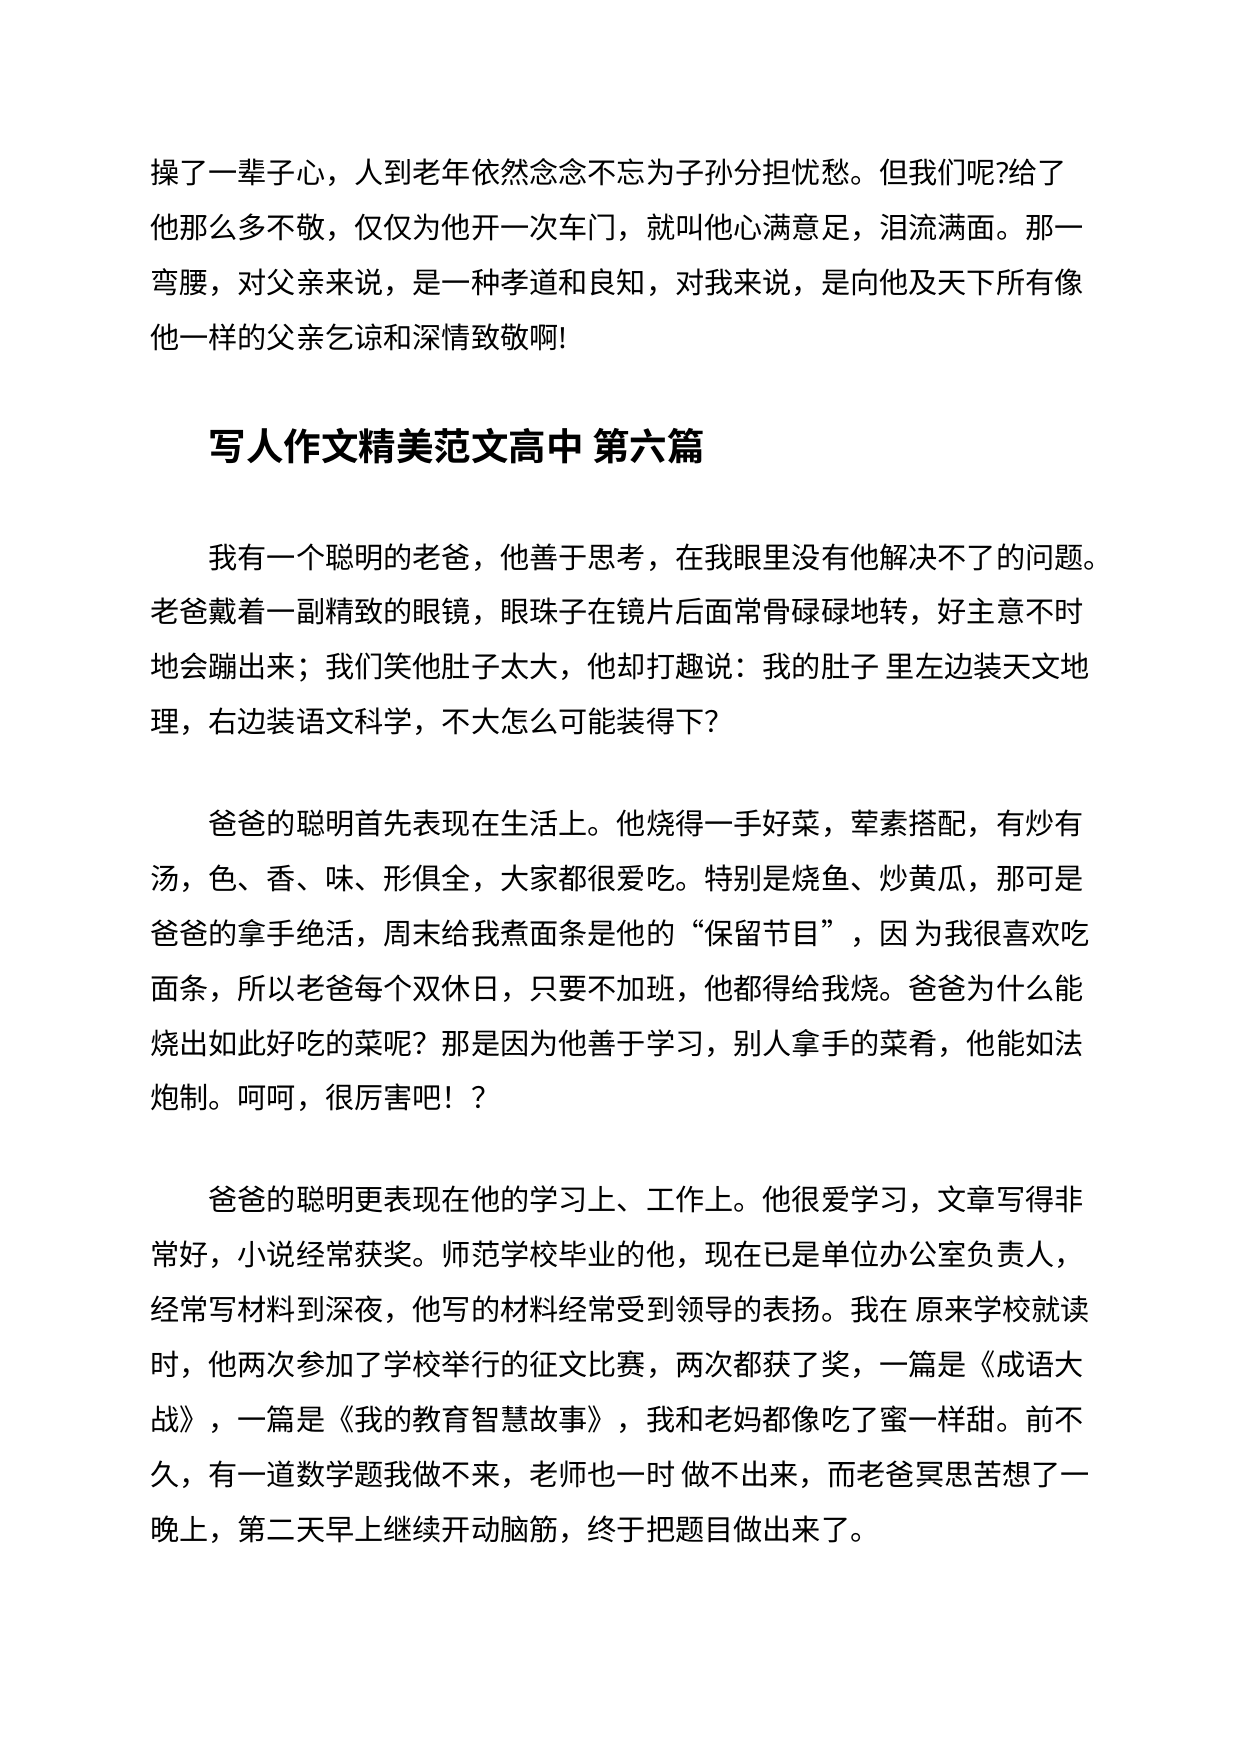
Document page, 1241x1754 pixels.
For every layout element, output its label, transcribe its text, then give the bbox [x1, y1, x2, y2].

text 爸爸的聪明更表现在他的学习上、工作上。他很爱学习，文章写得非常好，小说经常获奖。师范学校毕业的他，现在已是单位办公室负责人，经常写材料到深夜，他写的材料经常受到领导的表扬。我在 原来学校就读时，他两次参加了学校举行的征文比赛，两次都获了奖，一篇是《成语大战》，一篇是《我的教育智慧故事》，我和老妈都像吃了蜜一样甜。前不久，有一道数学题我做不来，老师也一时 做不出来，而老爸冥思苦想了一晚上，第二天早上继续开动脑筋，终于把题目做出来了。 [150, 1177, 1090, 1548]
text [150, 150, 1090, 357]
text 我有一个聪明的老爸，他善于思考，在我眼里没有他解决不了的问题。老爸戴着一副精致的眼镜，眼珠子在镜片后面常骨碌碌地转，好主意不时地会蹦出来；我们笑他肚子太大，他却打趣说：我的肚子 里左边装天文地理，右边装语文科学，不大怎么可能装得下？ [150, 534, 1090, 741]
text 写人作文精美范文高中 第六篇 [150, 417, 1090, 471]
text 爸爸的聪明首先表现在生活上。他烧得一手好菜，荤素搭配，有炒有汤，色、香、味、形俱全，大家都很爱吃。特别是烧鱼、炒黄瓜，那可是爸爸的拿手绝活，周末给我煮面条是他的“保留节目”，因 为我很喜欢吃面条，所以老爸每个双休日，只要不加班，他都得给我烧。爸爸为什么能烧出如此好吃的菜呢？那是因为他善于学习，别人拿手的菜肴，他能如法炮制。呵呵，很厉害吧！？ [150, 801, 1090, 1117]
